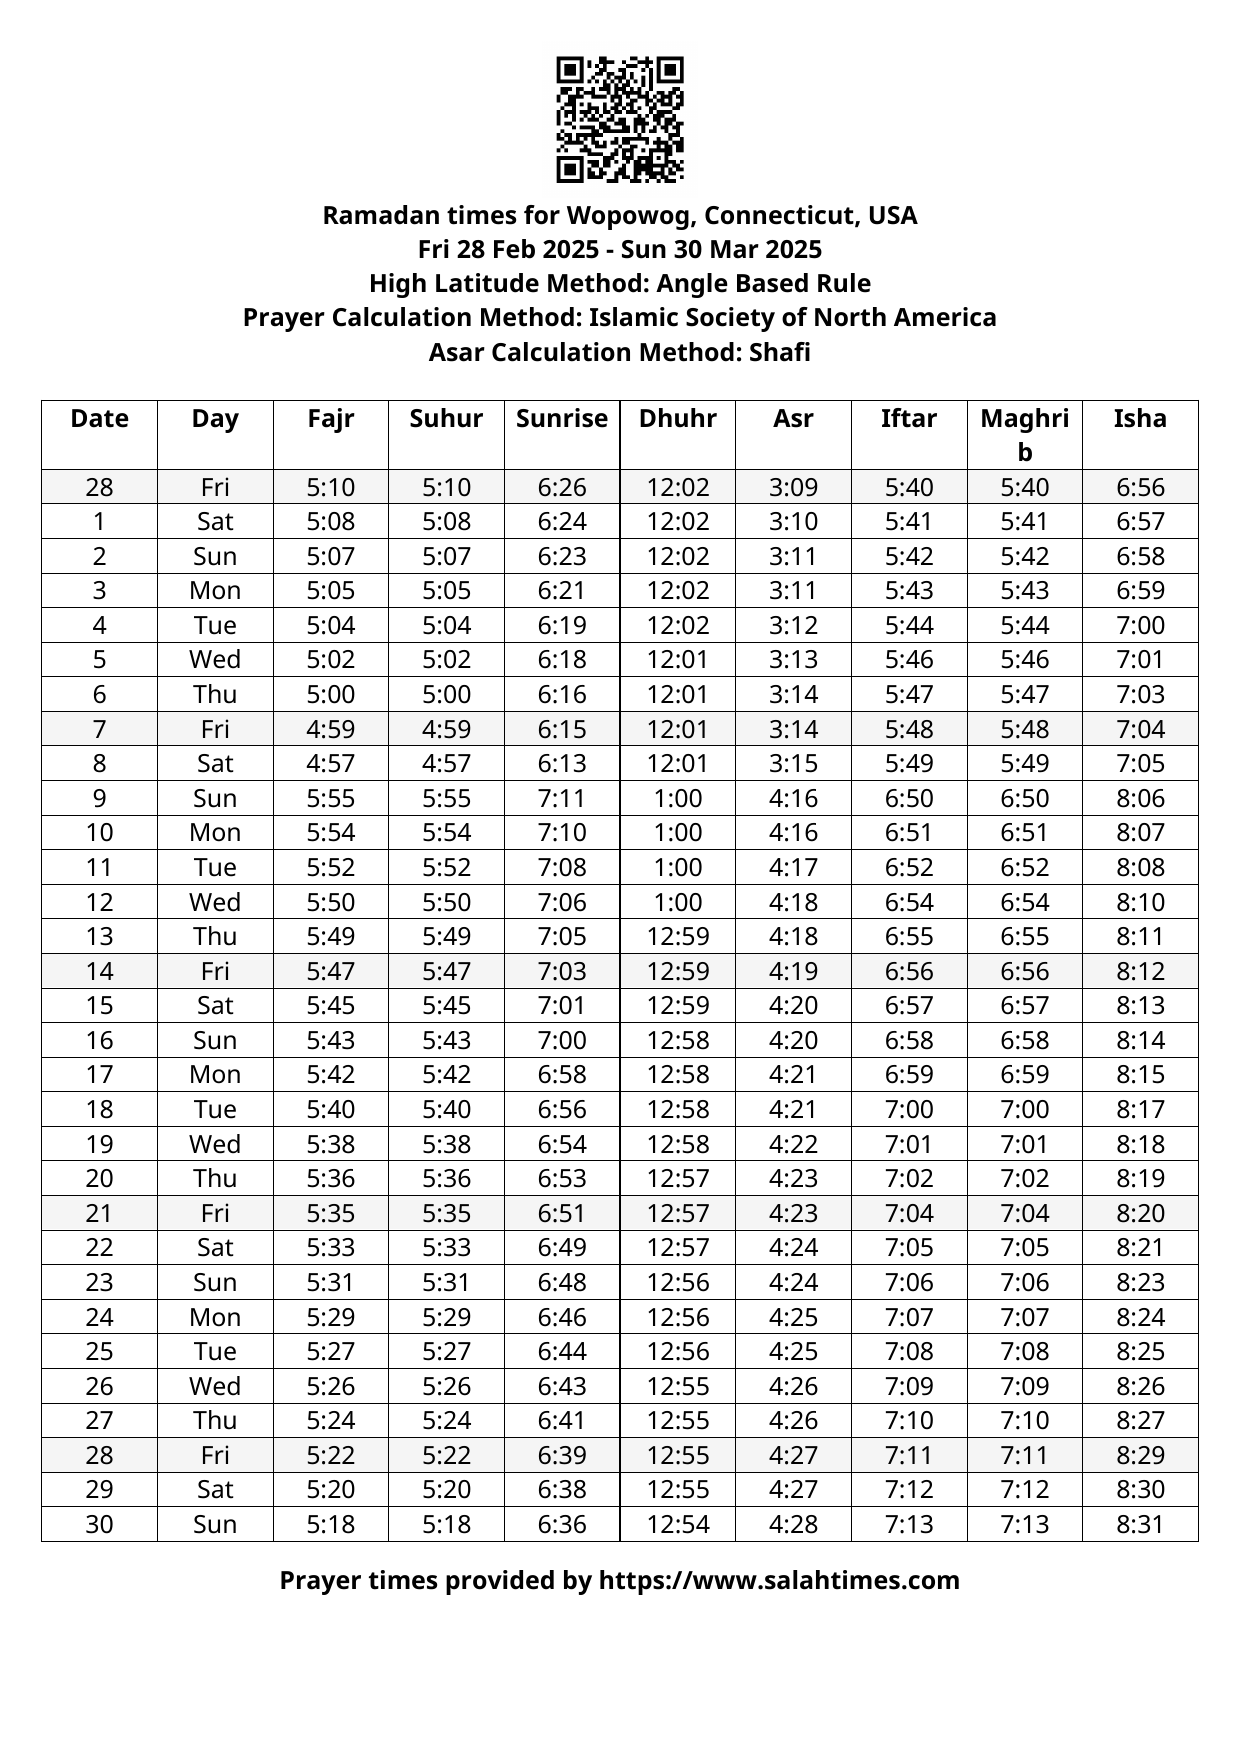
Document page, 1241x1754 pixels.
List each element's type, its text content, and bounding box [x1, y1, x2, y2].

table_cell 6:46 [505, 1300, 619, 1333]
table_cell 5:49 [274, 919, 388, 953]
table_cell 6:43 [505, 1369, 619, 1402]
table_cell 5:43 [389, 1023, 504, 1057]
table_cell 5:00 [274, 677, 388, 711]
table_cell 6:59 [1083, 574, 1198, 607]
table_cell 8:12 [1083, 954, 1198, 987]
table_cell 4:17 [736, 850, 851, 884]
table_cell 4:27 [736, 1438, 851, 1472]
table_cell 16 [42, 1023, 157, 1057]
table_cell 8:06 [1083, 781, 1198, 814]
table_cell 4:16 [736, 816, 851, 849]
table_cell 7:06 [852, 1265, 967, 1299]
table_cell 5:22 [274, 1438, 388, 1472]
table_cell 6:23 [505, 539, 619, 572]
table_cell 6:55 [852, 919, 967, 953]
table_cell 22 [42, 1231, 157, 1264]
table_header Iftar [852, 401, 967, 469]
table_cell 7:12 [852, 1473, 967, 1506]
table_cell 4:20 [736, 1023, 851, 1057]
text High Latitude Method: Angle Based Rule [42, 266, 1198, 300]
table_cell 7:01 [852, 1127, 967, 1160]
table_cell 4:57 [274, 746, 388, 780]
table_cell 6:59 [968, 1058, 1082, 1091]
table_cell 28 [42, 1438, 157, 1472]
table_cell 8:21 [1083, 1231, 1198, 1264]
table_cell 5:33 [389, 1231, 504, 1264]
table_cell 9 [42, 781, 157, 814]
table_cell 5:42 [852, 539, 967, 572]
table_cell 12:02 [621, 574, 735, 607]
table_cell 7:01 [505, 989, 619, 1022]
table_cell 8:20 [1083, 1196, 1198, 1229]
table_cell 12:56 [621, 1300, 735, 1333]
table_cell 12:02 [621, 504, 735, 538]
table_cell 5:02 [274, 643, 388, 676]
table_cell 6:58 [852, 1023, 967, 1057]
table_cell 5:42 [968, 539, 1082, 572]
table_cell 6:21 [505, 574, 619, 607]
table_cell 6:58 [968, 1023, 1082, 1057]
table_cell 6:52 [852, 850, 967, 884]
table_cell Fri [158, 1438, 273, 1472]
table_cell 7:13 [968, 1507, 1082, 1541]
table_cell Mon [158, 574, 273, 607]
table_cell 6:54 [505, 1127, 619, 1160]
table_cell 7:08 [852, 1334, 967, 1368]
table_cell Thu [158, 677, 273, 711]
table_cell 5:47 [968, 677, 1082, 711]
table_cell 7:00 [1083, 608, 1198, 642]
table_cell 13 [42, 919, 157, 953]
table_header Dhuhr [621, 401, 735, 469]
table_cell 7 [42, 712, 157, 745]
table_cell 5:36 [389, 1161, 504, 1195]
table_cell 5:42 [274, 1058, 388, 1091]
table_cell Fri [158, 1196, 273, 1229]
table_cell 18 [42, 1092, 157, 1126]
table_cell 5:54 [389, 816, 504, 849]
table_cell 12:57 [621, 1161, 735, 1195]
table_cell 6:55 [968, 919, 1082, 953]
table_cell 8:11 [1083, 919, 1198, 953]
table_cell Sun [158, 539, 273, 572]
table_cell 5:08 [389, 504, 504, 538]
table_cell Tue [158, 850, 273, 884]
table_cell 8:10 [1083, 885, 1198, 918]
text Ramadan times for Wopowog, Connecticut, USA [42, 198, 1198, 232]
table_cell 5:27 [389, 1334, 504, 1368]
table_cell 5:41 [968, 504, 1082, 538]
table_cell 5:07 [389, 539, 504, 572]
table_cell Mon [158, 1300, 273, 1333]
table_cell 5:10 [274, 470, 388, 503]
table_cell 1 [42, 504, 157, 538]
table_cell 4:59 [389, 712, 504, 745]
table_cell 5:45 [389, 989, 504, 1022]
table_cell Sat [158, 1231, 273, 1264]
table_cell Thu [158, 1161, 273, 1195]
table_cell 3:09 [736, 470, 851, 503]
table_cell 5:48 [968, 712, 1082, 745]
table_cell 5:29 [389, 1300, 504, 1333]
table_cell 5:22 [389, 1438, 504, 1472]
table_cell 6:13 [505, 746, 619, 780]
table_cell 7:07 [968, 1300, 1082, 1333]
table_cell 8:30 [1083, 1473, 1198, 1506]
table_cell 6:53 [505, 1161, 619, 1195]
table_cell 12:58 [621, 1127, 735, 1160]
table_cell 1:00 [621, 850, 735, 884]
table_cell 8:19 [1083, 1161, 1198, 1195]
table_cell 28 [42, 470, 157, 503]
table_cell 7:05 [1083, 746, 1198, 780]
table_cell 7:02 [968, 1161, 1082, 1195]
table_cell Wed [158, 885, 273, 918]
table_cell Sat [158, 989, 273, 1022]
picture [542, 41, 699, 198]
table_cell 7:10 [852, 1404, 967, 1437]
table_cell 5:47 [274, 954, 388, 987]
table_cell Sun [158, 781, 273, 814]
table_cell 12:01 [621, 746, 735, 780]
table_cell 19 [42, 1127, 157, 1160]
table_cell 12:57 [621, 1196, 735, 1229]
table_cell 6:58 [505, 1058, 619, 1091]
table_cell 8:17 [1083, 1092, 1198, 1126]
table_cell 7:11 [852, 1438, 967, 1472]
table_cell 5:20 [274, 1473, 388, 1506]
table_cell 2 [42, 539, 157, 572]
table_cell 4:24 [736, 1265, 851, 1299]
table_cell 1:00 [621, 781, 735, 814]
table_cell 5:46 [852, 643, 967, 676]
table_cell 5:36 [274, 1161, 388, 1195]
table_cell 5:38 [389, 1127, 504, 1160]
table_cell 5:44 [968, 608, 1082, 642]
table_cell 6:15 [505, 712, 619, 745]
table_cell 5:55 [274, 781, 388, 814]
table_cell 12:58 [621, 1058, 735, 1091]
table_cell 3 [42, 574, 157, 607]
table_cell 7:10 [968, 1404, 1082, 1437]
table_cell 7:06 [968, 1265, 1082, 1299]
table_cell 23 [42, 1265, 157, 1299]
table_cell 5:27 [274, 1334, 388, 1368]
table_cell 7:04 [1083, 712, 1198, 745]
table_cell 4:19 [736, 954, 851, 987]
table_cell 5:46 [968, 643, 1082, 676]
table_cell 5:40 [968, 470, 1082, 503]
table_cell 1:00 [621, 885, 735, 918]
table_cell 6:39 [505, 1438, 619, 1472]
text Asar Calculation Method: Shafi [42, 334, 1198, 368]
table_cell 12:59 [621, 989, 735, 1022]
table_cell Sat [158, 1473, 273, 1506]
table_cell Tue [158, 1334, 273, 1368]
table_cell 6:58 [1083, 539, 1198, 572]
table_cell 4:25 [736, 1300, 851, 1333]
table_cell 5:33 [274, 1231, 388, 1264]
table_cell 7:03 [1083, 677, 1198, 711]
table_cell 12:58 [621, 1092, 735, 1126]
table_cell 7:04 [968, 1196, 1082, 1229]
table_cell 12 [42, 885, 157, 918]
table_cell 4:18 [736, 919, 851, 953]
table_cell 4:28 [736, 1507, 851, 1541]
table_cell 12:59 [621, 954, 735, 987]
table_cell 5:26 [389, 1369, 504, 1402]
table_cell 6:51 [852, 816, 967, 849]
table_cell 8:27 [1083, 1404, 1198, 1437]
table_cell 7:00 [505, 1023, 619, 1057]
table_cell 3:15 [736, 746, 851, 780]
table_cell 12:55 [621, 1473, 735, 1506]
table_cell 6:24 [505, 504, 619, 538]
table_cell Wed [158, 1369, 273, 1402]
table_cell Wed [158, 643, 273, 676]
table_cell 6:56 [968, 954, 1082, 987]
table_cell 12:55 [621, 1369, 735, 1402]
text Fri 28 Feb 2025 - Sun 30 Mar 2025 [42, 232, 1198, 266]
table_cell 8:18 [1083, 1127, 1198, 1160]
table_cell 8:14 [1083, 1023, 1198, 1057]
table_cell Sat [158, 504, 273, 538]
table_cell Sun [158, 1023, 273, 1057]
table_cell 4:27 [736, 1473, 851, 1506]
table_cell 6:19 [505, 608, 619, 642]
table_cell 5:47 [389, 954, 504, 987]
table_cell 5:20 [389, 1473, 504, 1506]
table_cell 5:26 [274, 1369, 388, 1402]
table_cell 7:11 [968, 1438, 1082, 1472]
table_cell 5:40 [389, 1092, 504, 1126]
table_cell 6:56 [1083, 470, 1198, 503]
table_cell 5:31 [274, 1265, 388, 1299]
table_cell 5:55 [389, 781, 504, 814]
table_cell 5:54 [274, 816, 388, 849]
table_cell Tue [158, 608, 273, 642]
table_cell Sun [158, 1507, 273, 1541]
table_cell 7:08 [968, 1334, 1082, 1368]
table_cell 21 [42, 1196, 157, 1229]
table_header Fajr [274, 401, 388, 469]
table_cell 20 [42, 1161, 157, 1195]
table_cell 12:01 [621, 712, 735, 745]
table_cell 4 [42, 608, 157, 642]
table_cell 12:57 [621, 1231, 735, 1264]
table_cell 5:49 [852, 746, 967, 780]
table_cell 8:25 [1083, 1334, 1198, 1368]
table_cell 8:31 [1083, 1507, 1198, 1541]
table_cell 6:51 [968, 816, 1082, 849]
table_cell 5:52 [274, 850, 388, 884]
table_cell 4:26 [736, 1369, 851, 1402]
table_cell 6:59 [852, 1058, 967, 1091]
table_cell 4:26 [736, 1404, 851, 1437]
table_cell 5:40 [852, 470, 967, 503]
table_cell 5:08 [274, 504, 388, 538]
table_cell 4:18 [736, 885, 851, 918]
table_cell 6 [42, 677, 157, 711]
table_cell 7:13 [852, 1507, 967, 1541]
table_cell Tue [158, 1092, 273, 1126]
table_cell 4:23 [736, 1161, 851, 1195]
table_cell Sun [158, 1265, 273, 1299]
table_cell 7:04 [852, 1196, 967, 1229]
table_cell 5 [42, 643, 157, 676]
table_cell 4:16 [736, 781, 851, 814]
table_cell 12:56 [621, 1265, 735, 1299]
table_cell 6:56 [852, 954, 967, 987]
table_cell 6:44 [505, 1334, 619, 1368]
table_cell 6:52 [968, 850, 1082, 884]
table_cell Fri [158, 954, 273, 987]
table_cell 4:25 [736, 1334, 851, 1368]
table_cell 5:40 [274, 1092, 388, 1126]
table_cell 8:15 [1083, 1058, 1198, 1091]
table_cell 7:00 [968, 1092, 1082, 1126]
table_cell 12:55 [621, 1438, 735, 1472]
table_cell 12:56 [621, 1334, 735, 1368]
table_cell 27 [42, 1404, 157, 1437]
table_cell 5:04 [274, 608, 388, 642]
table_cell 8:24 [1083, 1300, 1198, 1333]
table_cell 3:14 [736, 712, 851, 745]
table_cell 5:35 [274, 1196, 388, 1229]
table_cell 5:00 [389, 677, 504, 711]
table_cell 7:07 [852, 1300, 967, 1333]
table_cell 5:50 [389, 885, 504, 918]
table_cell 12:02 [621, 608, 735, 642]
table_header Day [158, 401, 273, 469]
table_cell 26 [42, 1369, 157, 1402]
table_cell 5:18 [389, 1507, 504, 1541]
table_cell 5:07 [274, 539, 388, 572]
table_cell 6:38 [505, 1473, 619, 1506]
table_cell 12:58 [621, 1023, 735, 1057]
table_cell 12:54 [621, 1507, 735, 1541]
table_cell 5:50 [274, 885, 388, 918]
table_cell 17 [42, 1058, 157, 1091]
table_cell 7:08 [505, 850, 619, 884]
table_cell 6:36 [505, 1507, 619, 1541]
table_cell 5:05 [274, 574, 388, 607]
table_header Sunrise [505, 401, 619, 469]
table_cell 7:01 [1083, 643, 1198, 676]
table_cell 24 [42, 1300, 157, 1333]
table_cell 6:54 [852, 885, 967, 918]
table_cell 5:47 [852, 677, 967, 711]
table_cell 7:01 [968, 1127, 1082, 1160]
table_cell 5:35 [389, 1196, 504, 1229]
table_cell 6:26 [505, 470, 619, 503]
table_cell Mon [158, 1058, 273, 1091]
table_cell 6:57 [1083, 504, 1198, 538]
table_cell 5:43 [968, 574, 1082, 607]
table_cell 14 [42, 954, 157, 987]
table_cell 7:09 [968, 1369, 1082, 1402]
table_cell 3:11 [736, 539, 851, 572]
table_cell 4:20 [736, 989, 851, 1022]
table_cell Fri [158, 470, 273, 503]
table_cell Fri [158, 712, 273, 745]
table_cell 5:29 [274, 1300, 388, 1333]
table_cell 4:22 [736, 1127, 851, 1160]
table_cell 7:03 [505, 954, 619, 987]
table_cell 8:23 [1083, 1265, 1198, 1299]
table_cell 5:49 [389, 919, 504, 953]
table_cell 6:41 [505, 1404, 619, 1437]
table_cell 5:43 [852, 574, 967, 607]
table_cell 8:26 [1083, 1369, 1198, 1402]
table_cell Thu [158, 919, 273, 953]
table_cell 11 [42, 850, 157, 884]
table_cell 5:18 [274, 1507, 388, 1541]
table_cell 3:11 [736, 574, 851, 607]
table_cell Mon [158, 816, 273, 849]
table_cell 12:01 [621, 677, 735, 711]
table_cell 5:48 [852, 712, 967, 745]
table_cell 6:50 [968, 781, 1082, 814]
table_header Maghrib [968, 401, 1082, 469]
table_cell 7:00 [852, 1092, 967, 1126]
table_cell 29 [42, 1473, 157, 1506]
table_cell 5:38 [274, 1127, 388, 1160]
table_header Isha [1083, 401, 1198, 469]
table_cell 12:55 [621, 1404, 735, 1437]
table_cell 12:02 [621, 539, 735, 572]
table_cell 7:10 [505, 816, 619, 849]
table_header Date [42, 401, 157, 469]
table_cell 4:24 [736, 1231, 851, 1264]
table_cell 6:51 [505, 1196, 619, 1229]
table_cell 5:41 [852, 504, 967, 538]
table_cell 7:06 [505, 885, 619, 918]
table_cell 7:05 [968, 1231, 1082, 1264]
table_cell 1:00 [621, 816, 735, 849]
table_cell 5:10 [389, 470, 504, 503]
table_header Suhur [389, 401, 504, 469]
table_cell 7:05 [505, 919, 619, 953]
table_cell 6:50 [852, 781, 967, 814]
table_cell 5:05 [389, 574, 504, 607]
table_cell 3:14 [736, 677, 851, 711]
table_cell 5:04 [389, 608, 504, 642]
table_cell 15 [42, 989, 157, 1022]
table_cell 3:13 [736, 643, 851, 676]
table_cell 6:54 [968, 885, 1082, 918]
table_cell 8:29 [1083, 1438, 1198, 1472]
table_cell 5:02 [389, 643, 504, 676]
table_header Asr [736, 401, 851, 469]
table_cell 6:49 [505, 1231, 619, 1264]
table_cell 12:59 [621, 919, 735, 953]
table_cell 6:57 [968, 989, 1082, 1022]
table_cell 4:23 [736, 1196, 851, 1229]
table_cell 5:42 [389, 1058, 504, 1091]
table_cell 5:31 [389, 1265, 504, 1299]
table_cell 6:56 [505, 1092, 619, 1126]
table_cell 5:24 [389, 1404, 504, 1437]
table_cell Thu [158, 1404, 273, 1437]
table_cell 8:13 [1083, 989, 1198, 1022]
table_cell 4:21 [736, 1058, 851, 1091]
text Prayer Calculation Method: Islamic Society of North America [42, 300, 1198, 334]
table_cell 30 [42, 1507, 157, 1541]
table_cell 12:01 [621, 643, 735, 676]
table_cell 6:48 [505, 1265, 619, 1299]
table_cell 3:10 [736, 504, 851, 538]
table_cell 12:02 [621, 470, 735, 503]
table_cell 8:07 [1083, 816, 1198, 849]
table_cell 4:21 [736, 1092, 851, 1126]
table_cell 10 [42, 816, 157, 849]
table_cell 5:52 [389, 850, 504, 884]
table_cell 6:16 [505, 677, 619, 711]
table_cell 7:11 [505, 781, 619, 814]
table_cell 7:09 [852, 1369, 967, 1402]
table_cell Wed [158, 1127, 273, 1160]
table_cell 4:57 [389, 746, 504, 780]
table_cell 5:49 [968, 746, 1082, 780]
table_cell 7:02 [852, 1161, 967, 1195]
table_cell Sat [158, 746, 273, 780]
text Prayer times provided by https://www.salahtimes.com [42, 1563, 1198, 1597]
table_cell 3:12 [736, 608, 851, 642]
table_cell 7:12 [968, 1473, 1082, 1506]
table_cell 8 [42, 746, 157, 780]
table_cell 5:45 [274, 989, 388, 1022]
table_cell 4:59 [274, 712, 388, 745]
table_cell 25 [42, 1334, 157, 1368]
table_cell 6:57 [852, 989, 967, 1022]
table_cell 6:18 [505, 643, 619, 676]
table_cell 5:44 [852, 608, 967, 642]
table_cell 5:24 [274, 1404, 388, 1437]
table_cell 7:05 [852, 1231, 967, 1264]
table_cell 5:43 [274, 1023, 388, 1057]
table_cell 8:08 [1083, 850, 1198, 884]
